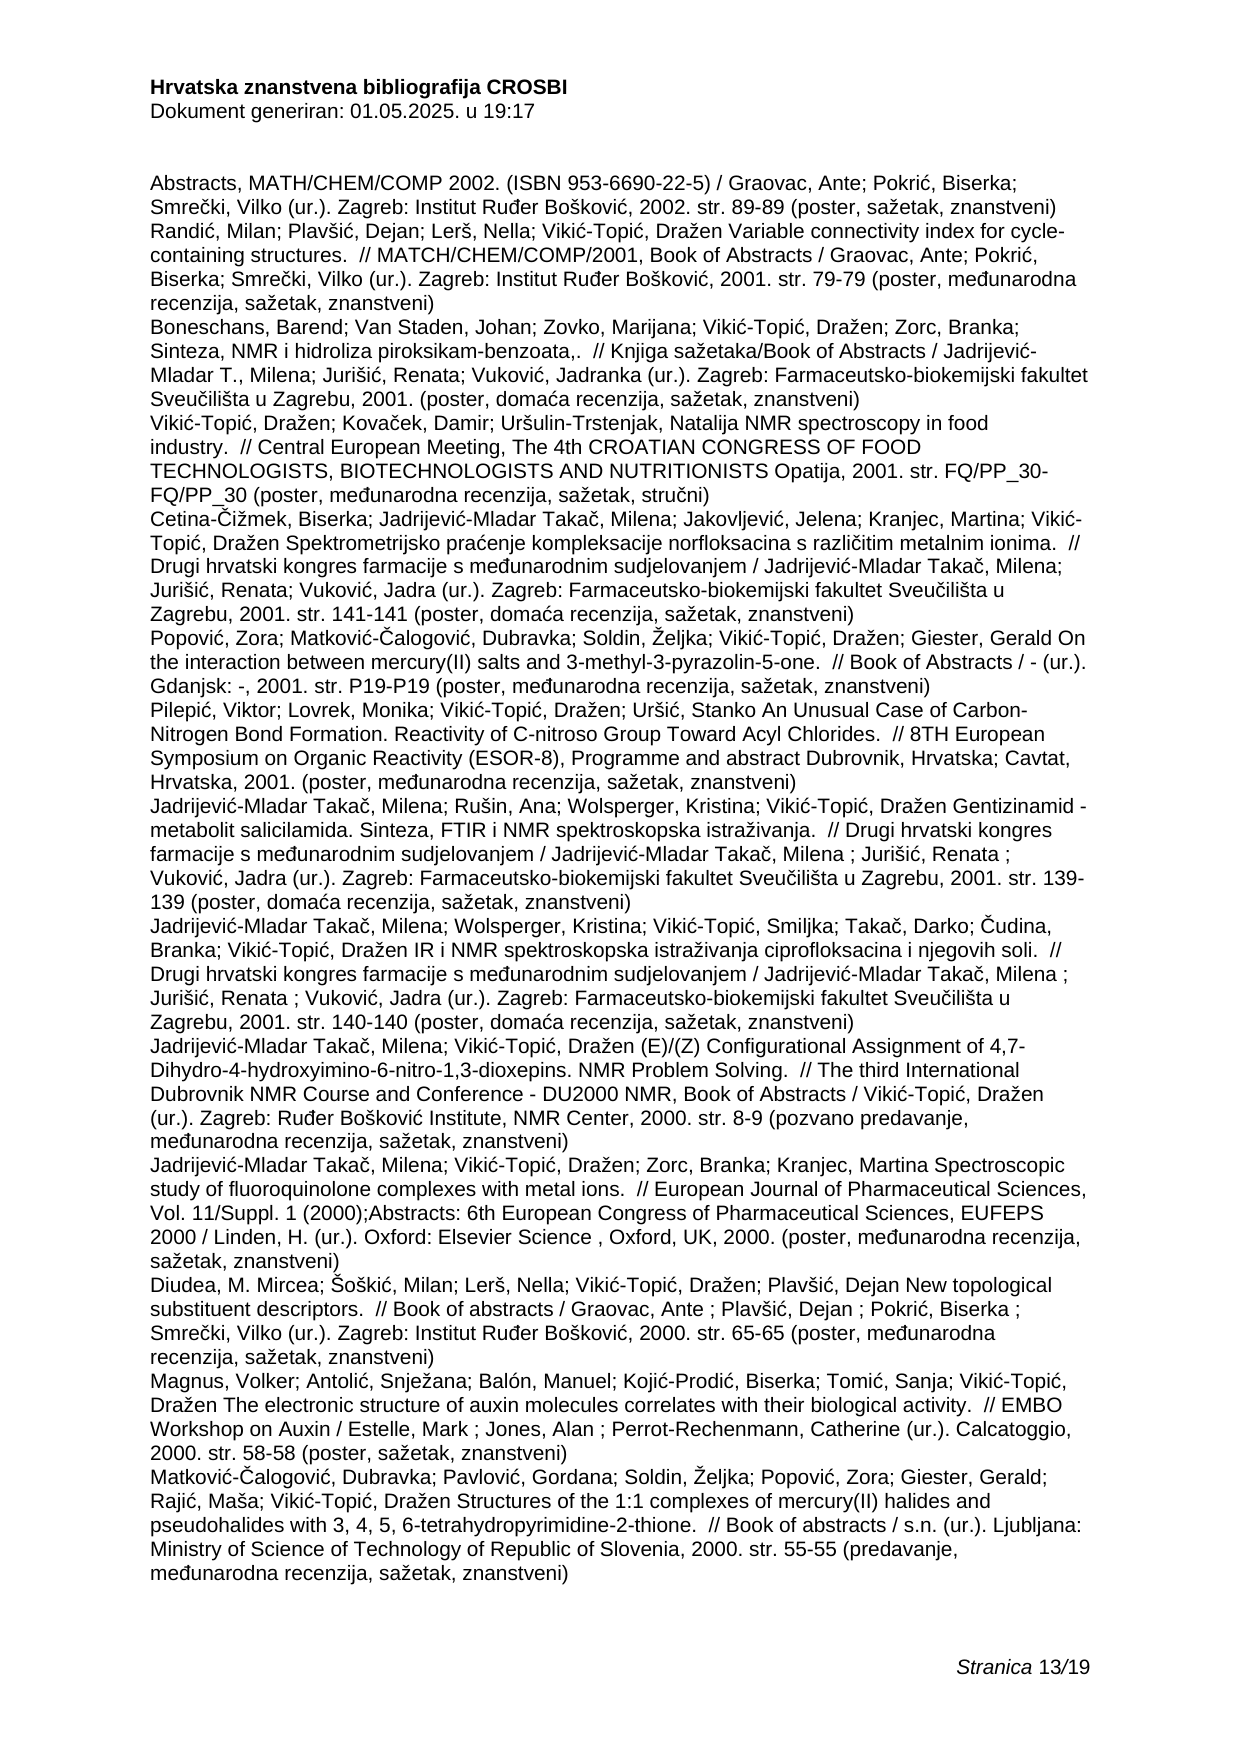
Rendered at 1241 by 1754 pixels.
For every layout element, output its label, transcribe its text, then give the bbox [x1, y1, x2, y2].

text Diudea, M. Mircea; Šoškić, Milan; Lerš, Nella; Vikić-Topić, Dražen; Plavšić, Dejan [150, 1273, 1090, 1369]
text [150, 171, 1090, 219]
text Jadrijević-Mladar Takač, Milena; Vikić-Topić, Dražen; Zorc, Branka; Kranjec, Martina [150, 1153, 1090, 1273]
text Jadrijević-Mladar Takač, Milena; Rušin, Ana; Wolsperger, Kristina; Vikić-Topić, Dražen [150, 794, 1090, 914]
text Jadrijević-Mladar Takač, Milena; Wolsperger, Kristina; Vikić-Topić, Smiljka; Takač, Darko; Čudina, Branka; Vikić-Topić, Dražen [150, 914, 1090, 1033]
text Pilepić, Viktor; Lovrek, Monika; Vikić-Topić, Dražen; Uršić, Stanko [150, 698, 1090, 794]
text Popović, Zora; Matković-Čalogović, Dubravka; Soldin, Željka; Vikić-Topić, Dražen; Giester, Gerald [150, 626, 1090, 698]
text Magnus, Volker; Antolić, Snježana; Balón, Manuel; Kojić-Prodić, Biserka; Tomić, Sanja; Vikić-Topić, Dražen [150, 1369, 1090, 1465]
text Jadrijević-Mladar Takač, Milena; Vikić-Topić, Dražen [150, 1033, 1090, 1153]
text Randić, Milan; Plavšić, Dejan; Lerš, Nella; Vikić-Topić, Dražen [150, 219, 1090, 315]
text Vikić-Topić, Dražen; Kovaček, Damir; Uršulin-Trstenjak, Natalija [150, 411, 1090, 506]
text Cetina-Čižmek, Biserka; Jadrijević-Mladar Takač, Milena; Jakovljević, Jelena; Kranjec, Martina; Vikić-Topić, Dražen [150, 506, 1090, 626]
text Boneschans, Barend; Van Staden, Johan; Zovko, Marijana; Vikić-Topić, Dražen; Zorc, Branka; [150, 315, 1090, 411]
text Matković-Čalogović, Dubravka; Pavlović, Gordana; Soldin, Željka; Popović, Zora; Giester, Gerald; Rajić, Maša; Vikić-Topić, Dražen [150, 1465, 1090, 1584]
